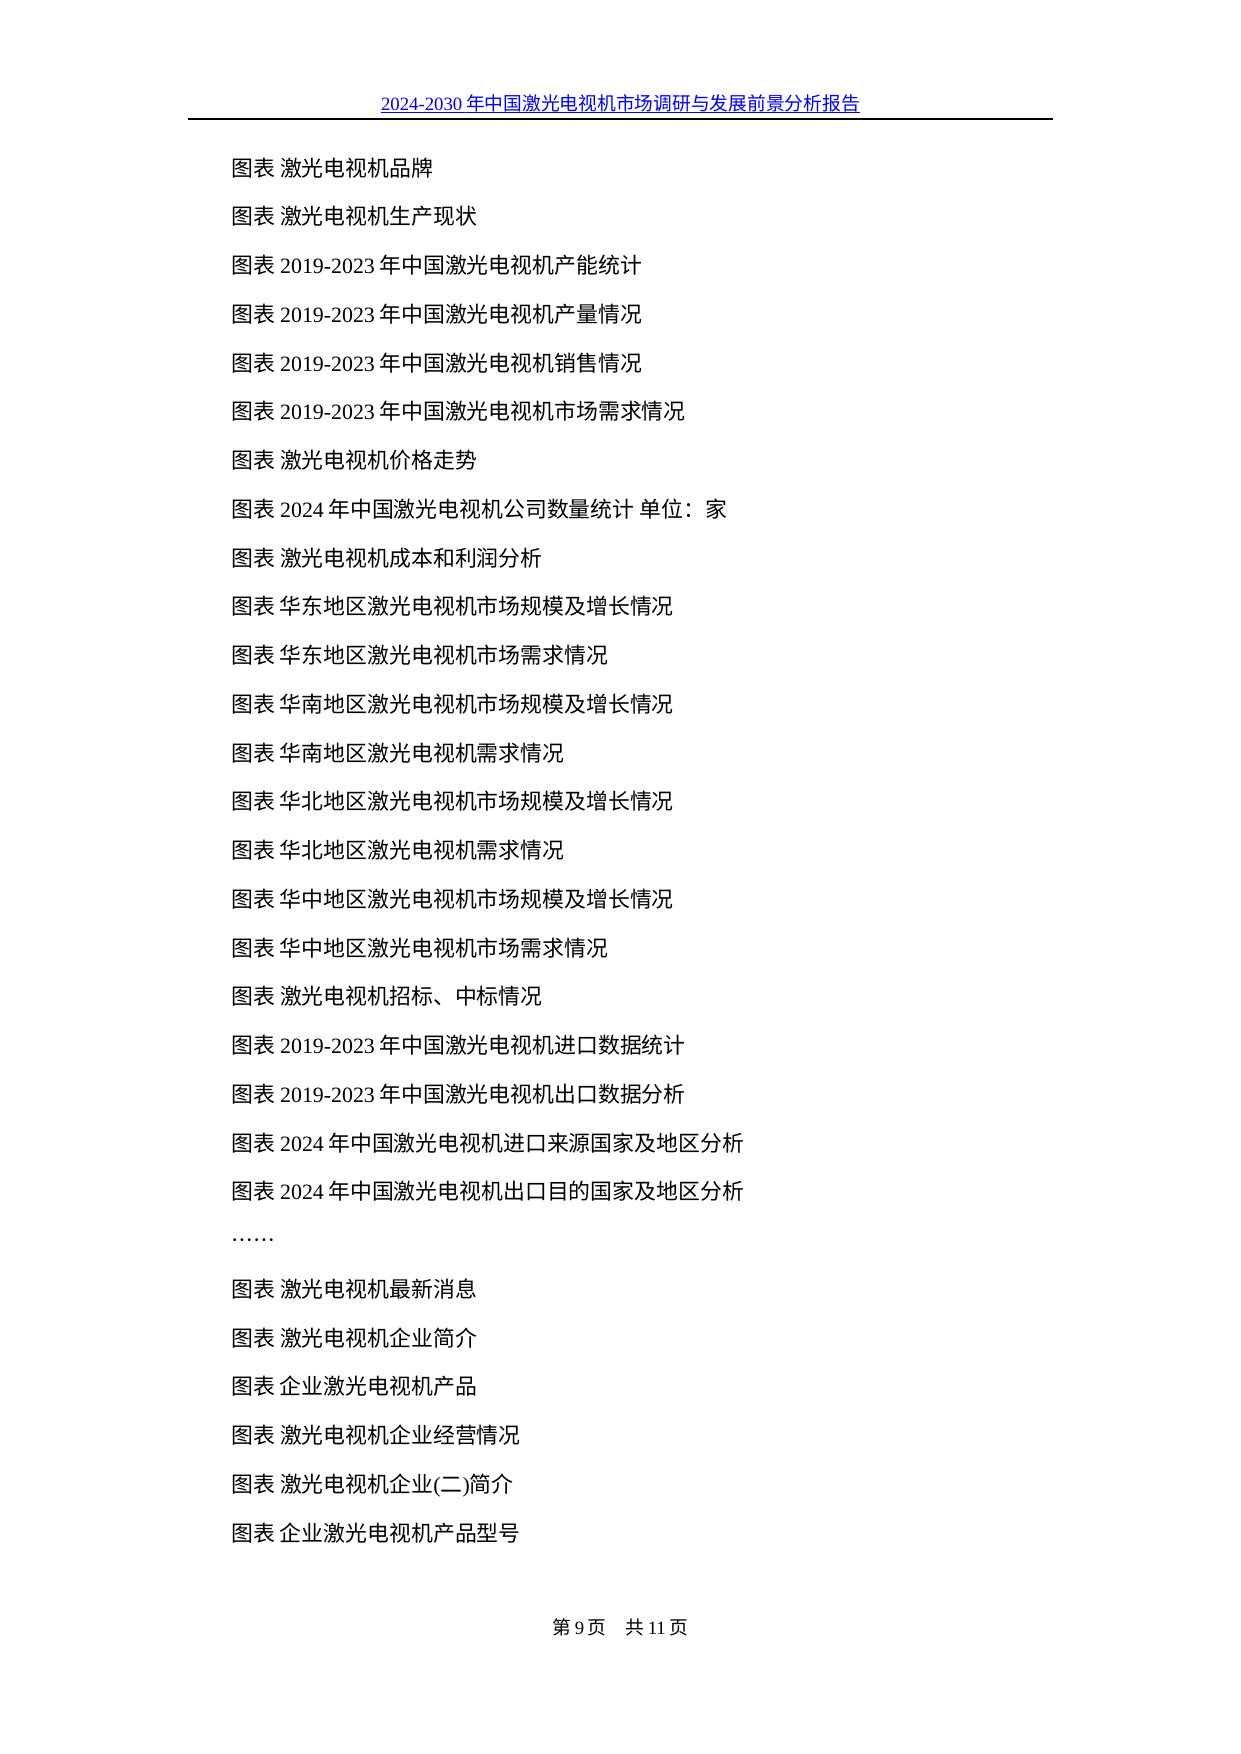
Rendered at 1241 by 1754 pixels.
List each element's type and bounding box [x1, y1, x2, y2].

text [187, 150, 1053, 1548]
